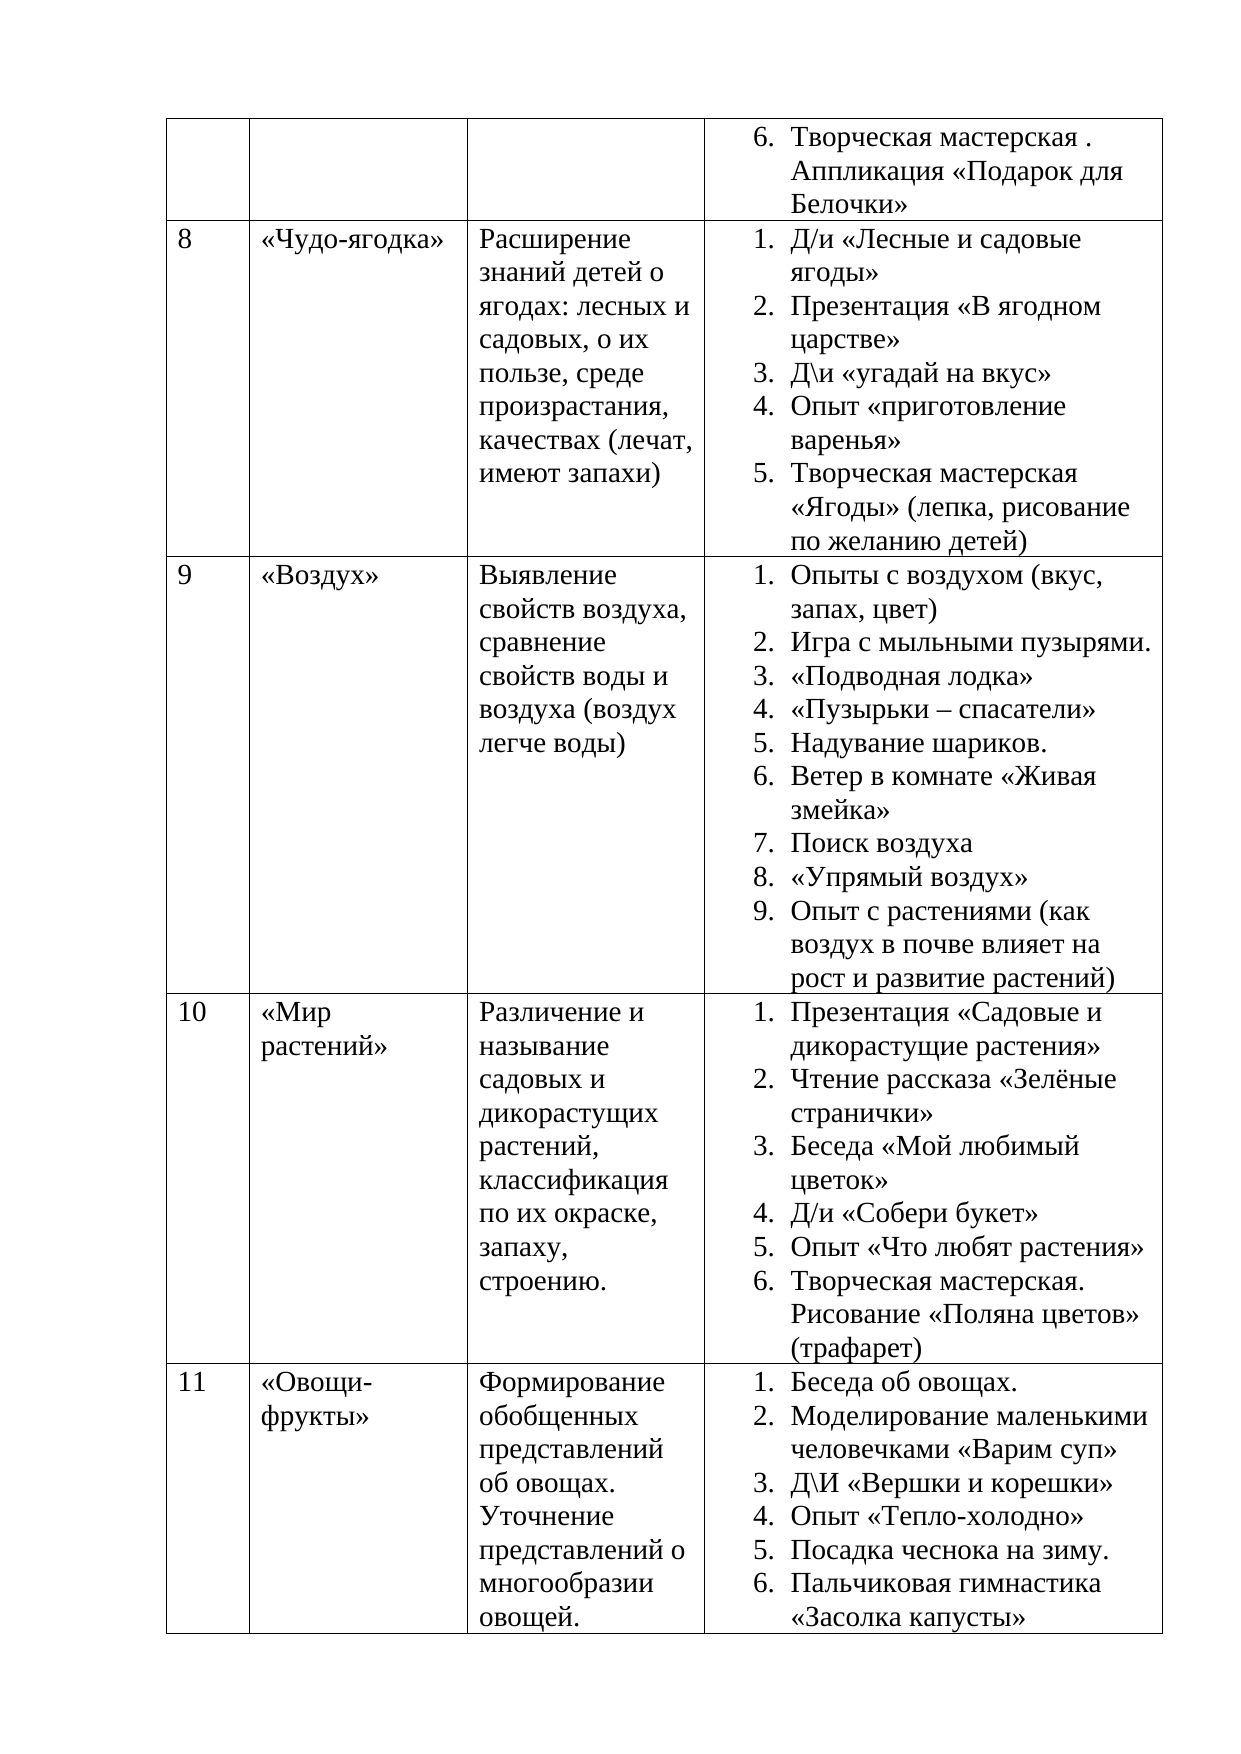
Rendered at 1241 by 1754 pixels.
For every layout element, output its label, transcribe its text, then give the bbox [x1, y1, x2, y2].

table_cell 7 [167, 119, 249, 220]
table_cell Презентация «Садовые и дикорастущие растения» Чтение рассказа «Зелёные странички» Беседа «Мой любимый цветок» Д/и «Собери букет» Опыт «Что любят растения» Творческая мастерская. Рисование «Поляна цветов» (трафарет) [705, 994, 1162, 1363]
table_cell «Овощи-фрукты» [250, 1364, 467, 1633]
table_cell 10 [167, 994, 249, 1363]
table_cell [468, 119, 704, 220]
table_cell «Мир растений» [250, 994, 467, 1363]
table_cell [705, 1364, 1162, 1633]
table_cell Д/и «Лесные и садовые ягоды» Презентация «В ягодном царстве» Д\и «угадай на вкус» Опыт «приготовление варенья» Творческая мастерская «Ягоды» (лепка, рисование по желанию детей) [705, 221, 1162, 556]
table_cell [705, 119, 1162, 220]
table_cell Опыты с воздухом (вкус, запах, цвет) Игра с мыльными пузырями. «Подводная лодка» «Пузырьки – спасатели» Надувание шариков. Ветер в комнате «Живая змейка» Поиск воздуха «Упрямый воздух» Опыт с растениями (как воздух в почве влияет на рост и развитие растений) [705, 557, 1162, 993]
table_cell «Воздух» [250, 557, 467, 993]
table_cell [468, 1364, 704, 1633]
table_cell «Чудо-ягодка» [250, 221, 467, 556]
table_cell 9 [167, 557, 249, 993]
table_cell 11 [167, 1364, 249, 1633]
table_cell Расширение знаний детей о ягодах: лесных и садовых, о их пользе, среде произрастания, качествах (лечат, имеют запахи) [468, 221, 704, 556]
table_cell 8 [167, 221, 249, 556]
table_cell Выявление свойств воздуха, сравнение свойств воды и воздуха (воздух легче воды) [468, 557, 704, 993]
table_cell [250, 119, 467, 220]
table_cell Различение и называние садовых и дикорастущих растений, классификация по их окраске, запаху, строению. [468, 994, 704, 1363]
